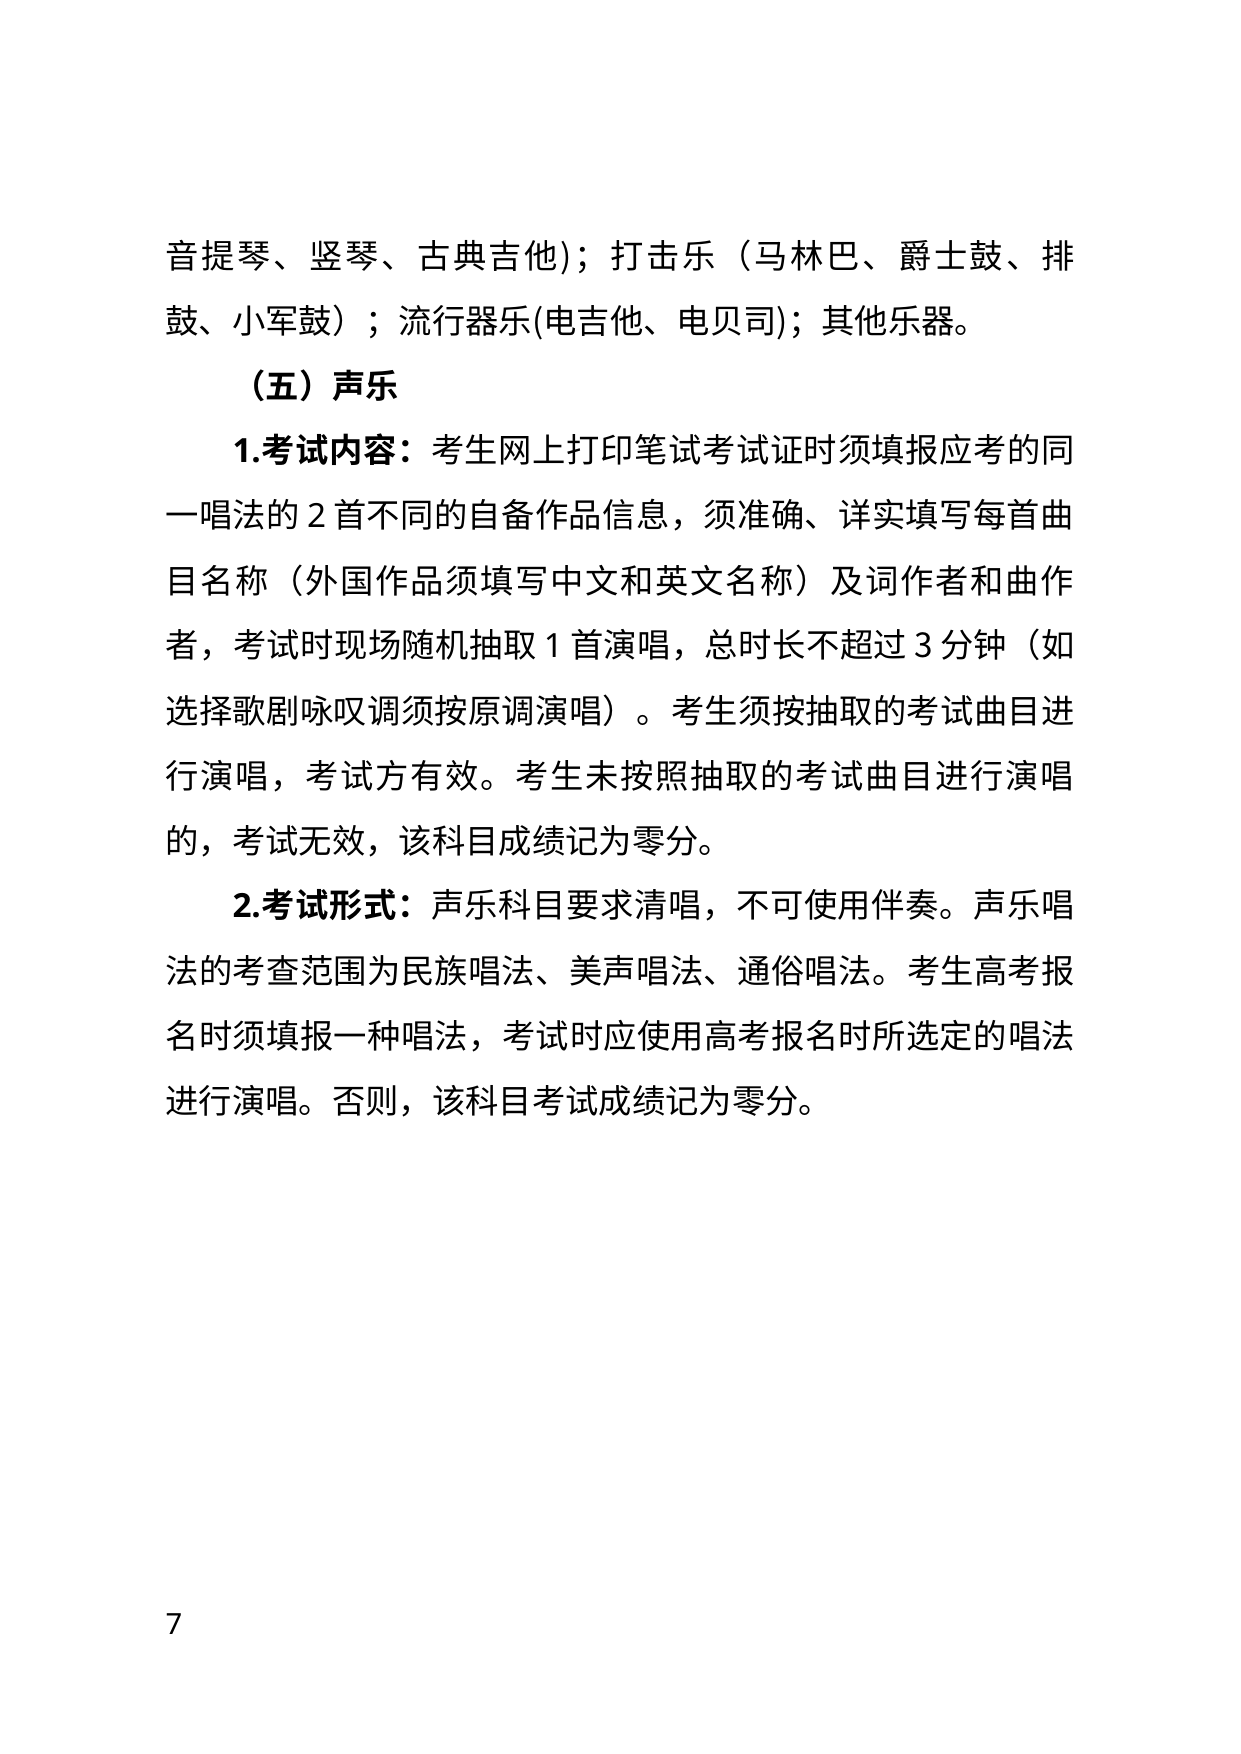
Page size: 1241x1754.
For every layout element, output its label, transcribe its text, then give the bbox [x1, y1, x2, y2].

text 1.考试内容：考生网上打印笔试考试证时须填报应考的同一唱法的2首不同的自备作品信息，须准确、详实填写每首曲目名称（外国作品须填写中文和英文名称）及词作者和曲作者，考试时现场随机抽取1首演唱，总时长不超过3分钟（如选择歌剧咏叹调须按原调演唱）。考生须按抽取的考试曲目进行演唱，考试方有效。考生未按照抽取的考试曲目进行演唱的，考试无效，该科目成绩记为零分。 [165, 416, 1075, 871]
text 2.考试形式：声乐科目要求清唱，不可使用伴奏。声乐唱法的考查范围为民族唱法、美声唱法、通俗唱法。考生高考报名时须填报一种唱法，考试时应使用高考报名时所选定的唱法进行演唱。否则，该科目考试成绩记为零分。 [165, 871, 1075, 1131]
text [165, 221, 1075, 351]
text （五）声乐 [165, 351, 1075, 416]
